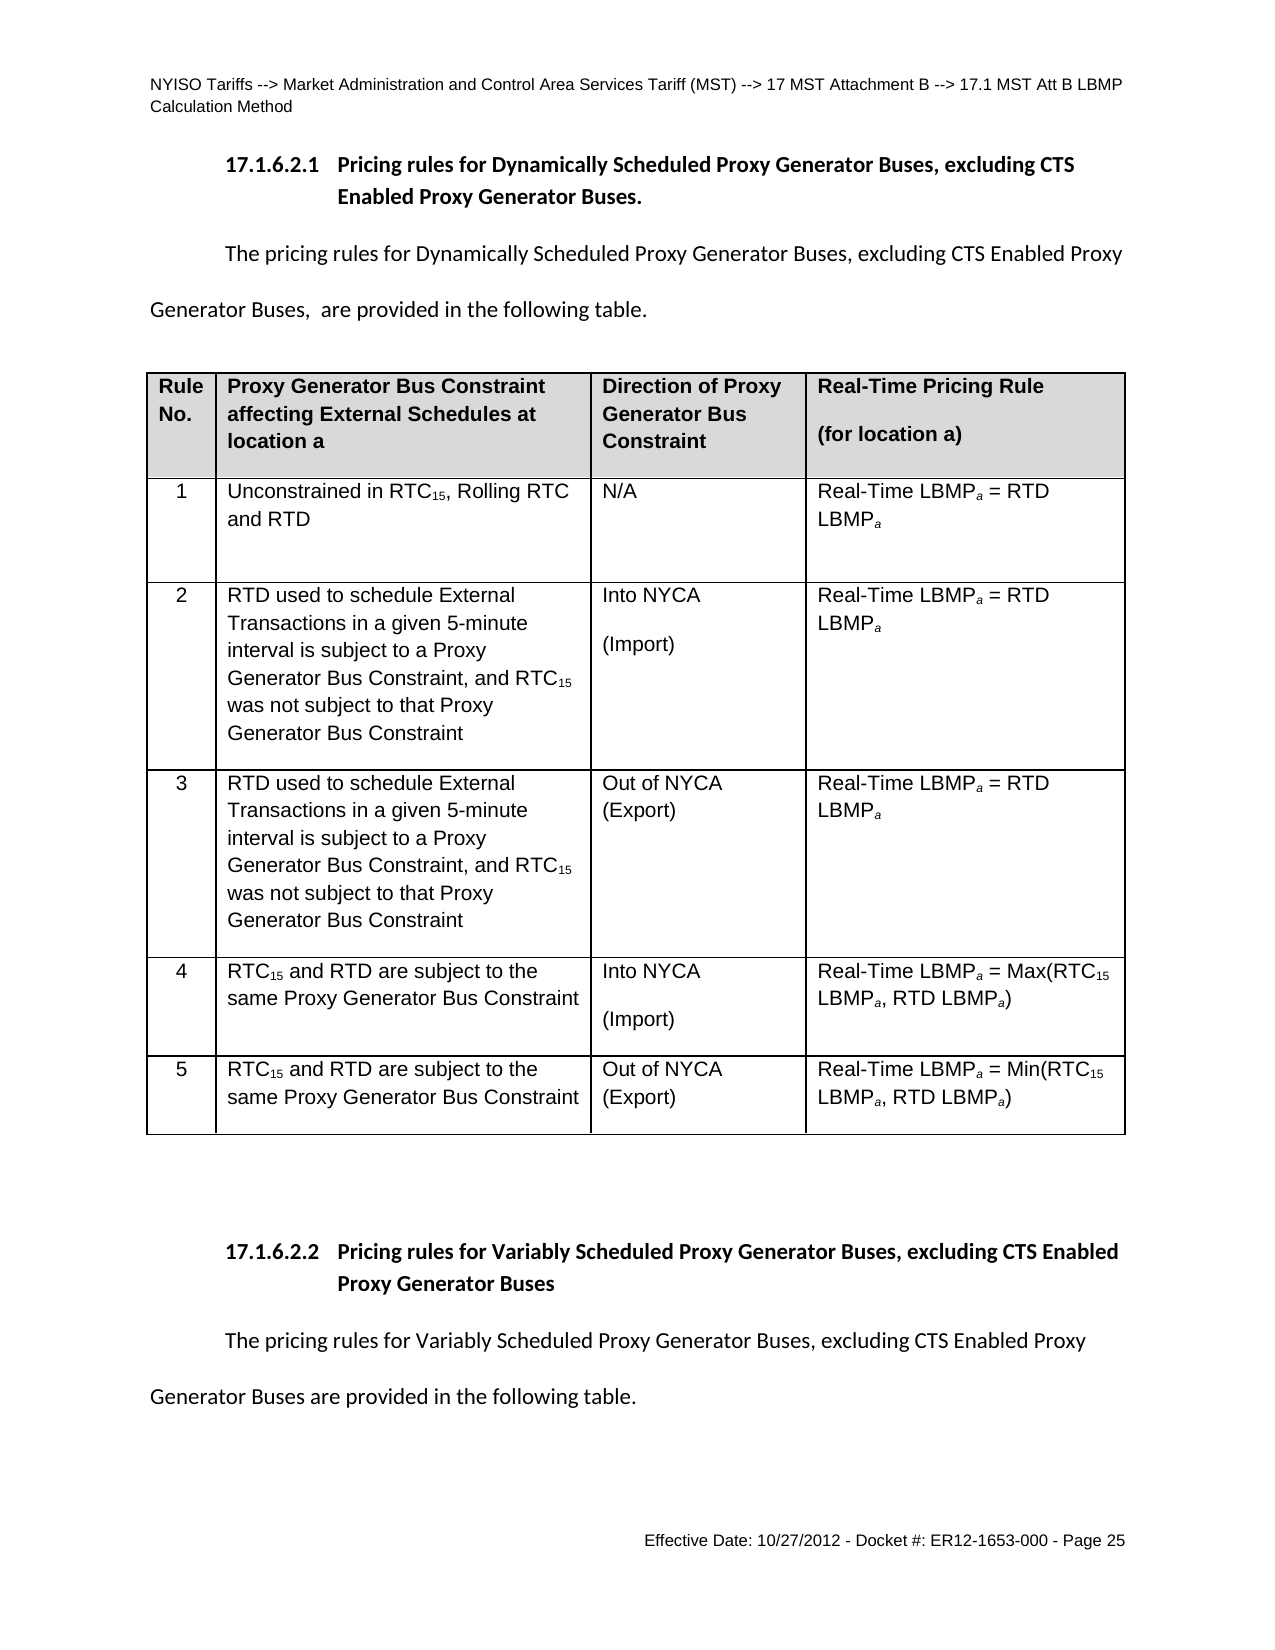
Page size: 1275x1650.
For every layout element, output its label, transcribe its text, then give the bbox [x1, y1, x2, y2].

table_cell Real-Time LBMPa = RTD LBMPa [807, 771, 1124, 957]
table_cell 2 [148, 583, 215, 769]
subtitle 17.1.6.2.1 Pricing rules for Dynamically Scheduled Proxy Generator Buses, excluding CTS Enabled Proxy Generator Buses. [225, 150, 1125, 210]
table_cell 3 [148, 771, 215, 957]
table_cell 4 [148, 958, 215, 1055]
table_header Direction of Proxy Generator Bus Constraint [592, 374, 805, 477]
table_cell 1 [148, 479, 215, 581]
table_cell 5 [148, 1057, 215, 1133]
table_cell Out of NYCA (Export) [592, 1057, 805, 1133]
table_cell RTD used to schedule External Transactions in a given 5-minute interval is subject to a Proxy Generator Bus Constraint, and RTC15 was not subject to that Proxy Generator Bus Constraint [217, 771, 590, 957]
text The pricing rules for Dynamically Scheduled Proxy Generator Buses, excluding CTS Enabled Proxy Generator Buses, are provided in the following table. [150, 239, 1125, 323]
table_cell Real-Time LBMPa = Min(RTC15 LBMPa, RTD LBMPa) [807, 1057, 1124, 1133]
table_header Proxy Generator Bus Constraint affecting External Schedules at location a [217, 374, 590, 477]
subtitle 17.1.6.2.2 Pricing rules for Variably Scheduled Proxy Generator Buses, excluding CTS Enabled Proxy Generator Buses [225, 1237, 1125, 1297]
table_cell RTC15 and RTD are subject to the same Proxy Generator Bus Constraint [217, 958, 590, 1055]
text The pricing rules for Variably Scheduled Proxy Generator Buses, excluding CTS Enabled Proxy Generator Buses are provided in the following table. [150, 1326, 1125, 1410]
table_header Real-Time Pricing Rule (for location a) [807, 374, 1124, 477]
table_cell RTC15 and RTD are subject to the same Proxy Generator Bus Constraint [217, 1057, 590, 1133]
table_header Rule No. [148, 374, 215, 477]
table_cell Out of NYCA (Export) [592, 771, 805, 957]
table_cell Real-Time LBMPa = Max(RTC15 LBMPa, RTD LBMPa) [807, 958, 1124, 1055]
table_cell Into NYCA (Import) [592, 958, 805, 1055]
table_cell Into NYCA (Import) [592, 583, 805, 769]
table_cell Unconstrained in RTC15, Rolling RTC and RTD [217, 479, 590, 581]
table_cell RTD used to schedule External Transactions in a given 5-minute interval is subject to a Proxy Generator Bus Constraint, and RTC15 was not subject to that Proxy Generator Bus Constraint [217, 583, 590, 769]
table_cell Real-Time LBMPa = RTD LBMPa [807, 583, 1124, 769]
table_cell Real-Time LBMPa = RTD LBMPa [807, 479, 1124, 581]
table_cell N/A [592, 479, 805, 581]
